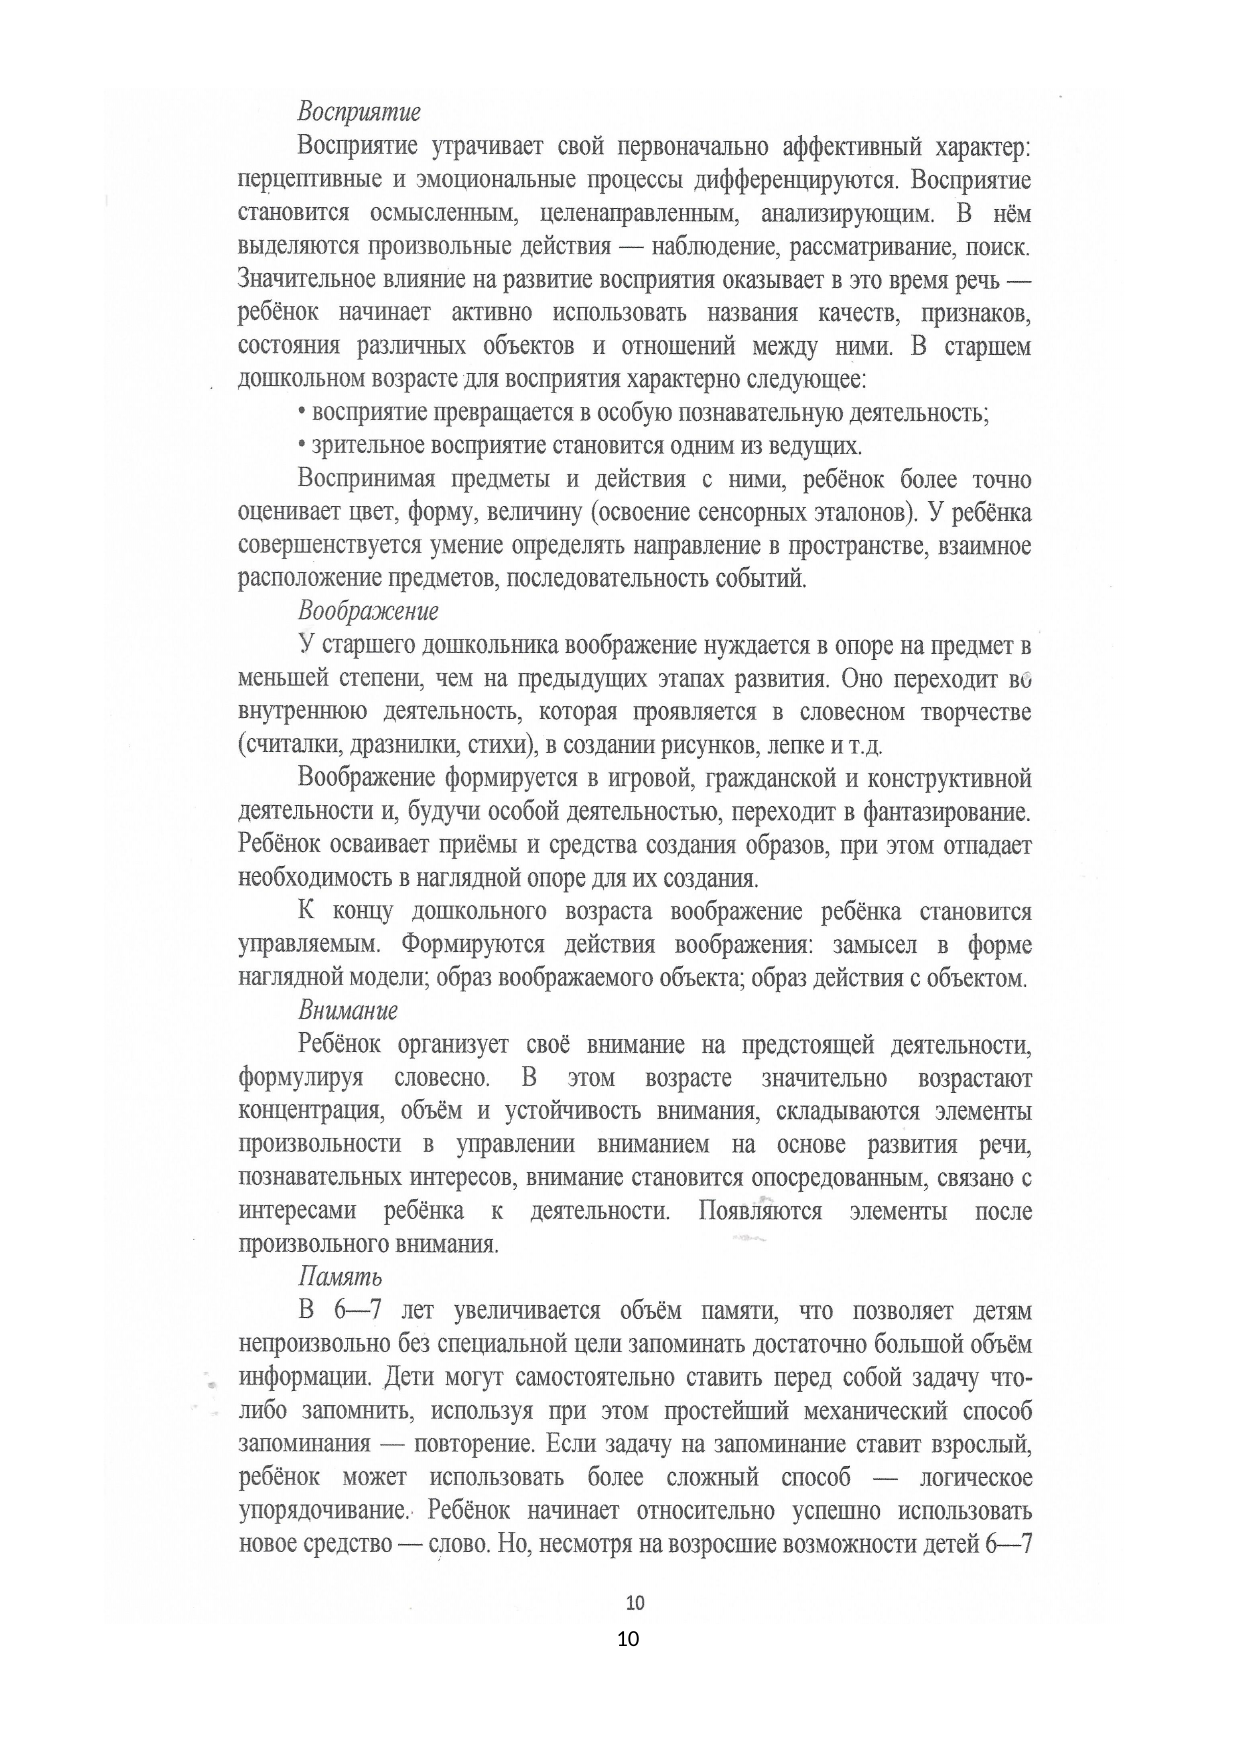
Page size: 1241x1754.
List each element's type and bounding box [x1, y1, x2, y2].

picture [103, 88, 1125, 1624]
